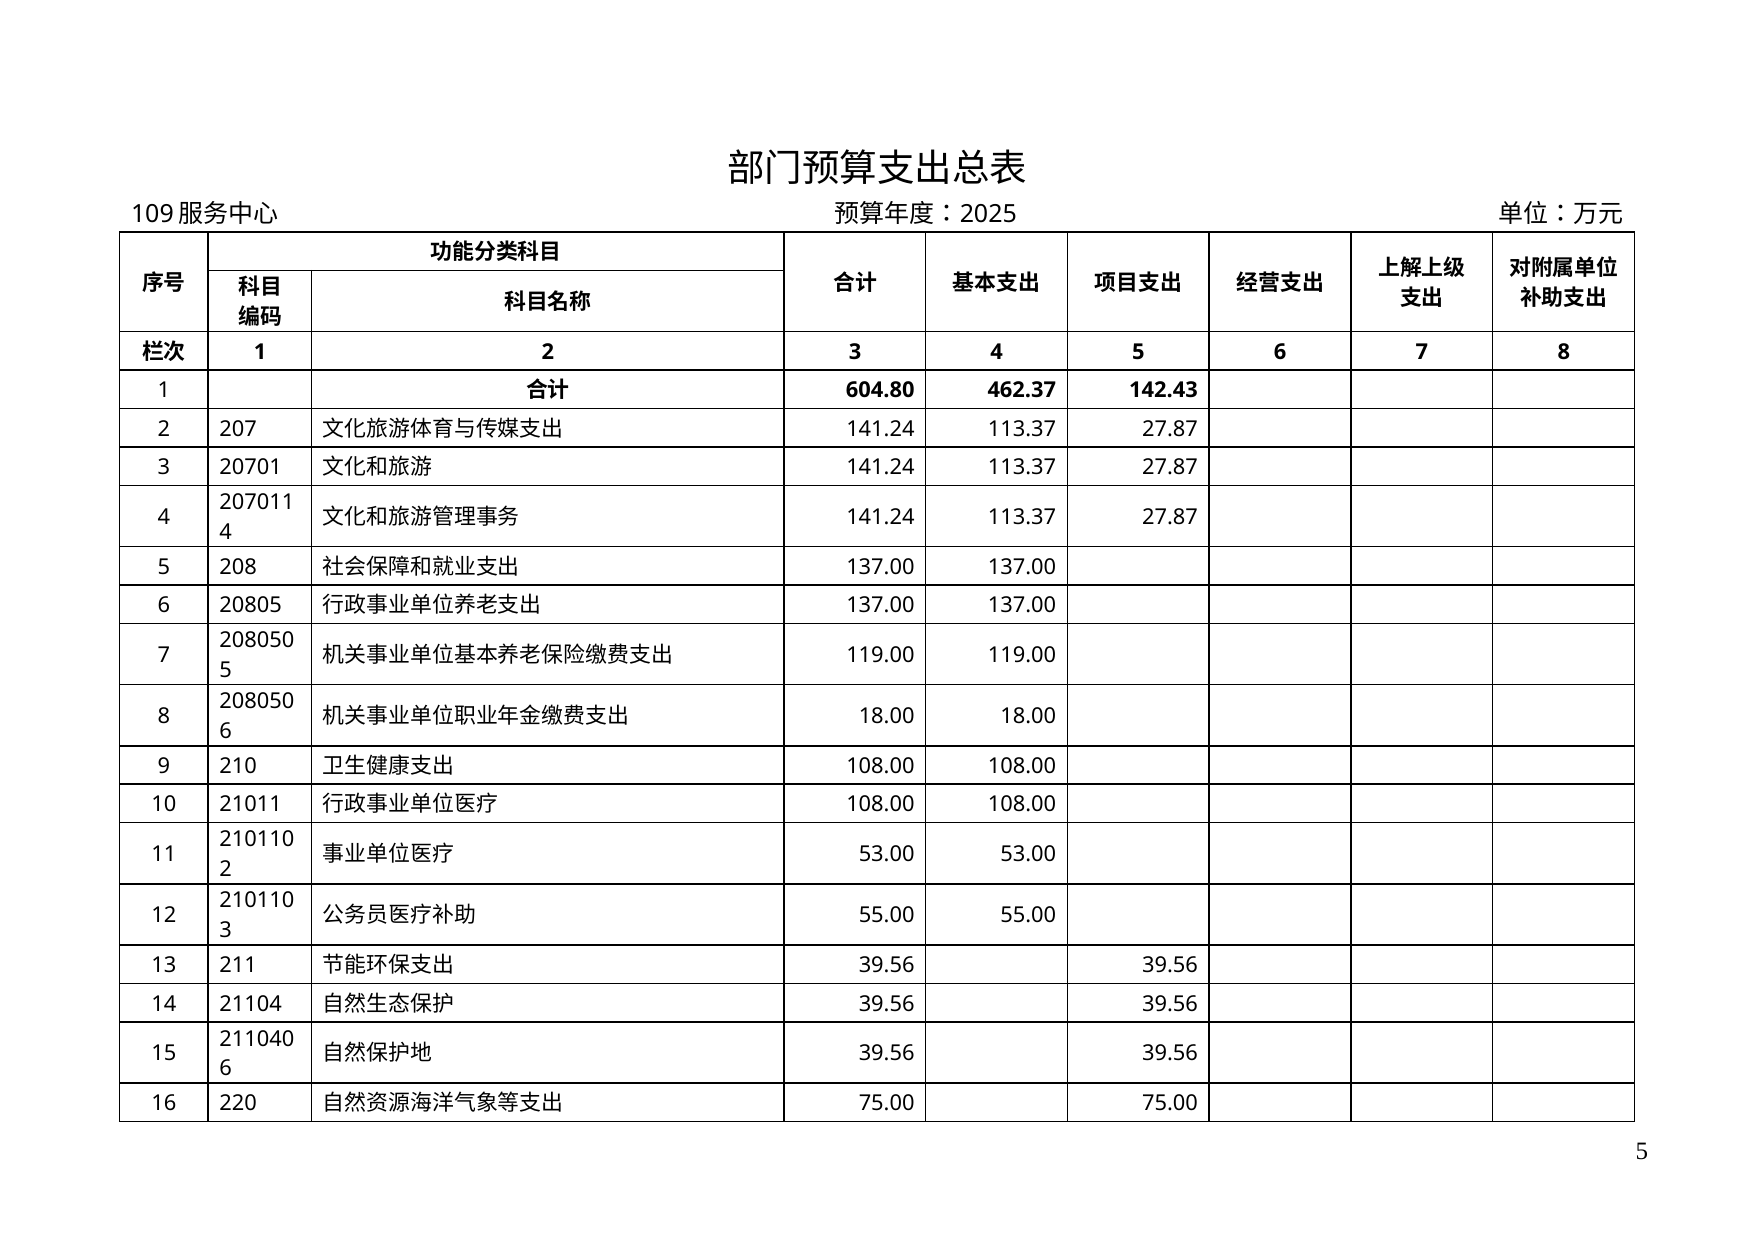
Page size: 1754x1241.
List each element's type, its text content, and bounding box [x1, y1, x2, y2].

table_cell 项目支出 [1068, 233, 1208, 331]
table_cell [926, 984, 1067, 1021]
table_cell [1352, 624, 1492, 684]
table_cell [1210, 785, 1350, 822]
table_cell [1352, 685, 1492, 745]
table_cell [1493, 586, 1634, 623]
table_cell [1352, 409, 1492, 446]
table_cell 108.00 [785, 785, 925, 822]
table_cell [1352, 547, 1492, 584]
table_cell 27.87 [1068, 409, 1208, 446]
table_cell 2 [312, 332, 783, 369]
table_cell 自然生态保护 [312, 984, 783, 1021]
table_cell [1068, 586, 1208, 623]
table_cell 39.56 [785, 984, 925, 1021]
table_cell 11 [120, 823, 207, 883]
table_cell 137.00 [785, 547, 925, 584]
table_cell 社会保障和就业支出 [312, 547, 783, 584]
table_cell 机关事业单位职业年金缴费支出 [312, 685, 783, 745]
table_cell 141.24 [785, 409, 925, 446]
table_cell 文化和旅游 [312, 448, 783, 484]
table_cell [1493, 1023, 1634, 1082]
table_cell 55.00 [926, 885, 1067, 944]
table_cell [1493, 486, 1634, 546]
table_cell 卫生健康支出 [312, 747, 783, 783]
table_cell [1352, 448, 1492, 484]
table_cell 113.37 [926, 448, 1067, 484]
table_cell 6 [120, 586, 207, 623]
table_cell 科目名称 [312, 271, 783, 331]
table_cell 16 [120, 1084, 207, 1121]
table_cell [1210, 1023, 1350, 1082]
table_cell 合计 [312, 371, 783, 408]
table_cell [1210, 486, 1350, 546]
table_header 单位：万元 [1068, 195, 1634, 231]
table_cell 39.56 [785, 946, 925, 982]
table_cell 8 [1493, 332, 1634, 369]
table_cell 142.43 [1068, 371, 1208, 408]
table_cell [1210, 371, 1350, 408]
table_cell 8 [120, 685, 207, 745]
table_cell [1493, 984, 1634, 1021]
table_cell [1210, 409, 1350, 446]
table_cell [1352, 785, 1492, 822]
table_cell 公务员医疗补助 [312, 885, 783, 944]
table_cell [1352, 586, 1492, 623]
table_cell 55.00 [785, 885, 925, 944]
table_cell 462.37 [926, 371, 1067, 408]
table_cell 3 [785, 332, 925, 369]
table_cell [1493, 371, 1634, 408]
table_cell 53.00 [926, 823, 1067, 883]
table_cell 3 [120, 448, 207, 484]
table_cell 12 [120, 885, 207, 944]
table_cell [1210, 448, 1350, 484]
table_cell [209, 371, 311, 408]
table_cell 行政事业单位医疗 [312, 785, 783, 822]
table_cell 5 [1068, 332, 1208, 369]
table_cell [1068, 624, 1208, 684]
table_cell 7 [120, 624, 207, 684]
table_cell 10 [120, 785, 207, 822]
table_cell [1068, 547, 1208, 584]
table_cell 6 [1210, 332, 1350, 369]
table_cell 108.00 [785, 747, 925, 783]
table_cell 科目 编码 [209, 271, 311, 331]
table_cell 2101102 [209, 823, 311, 883]
table_cell 108.00 [926, 747, 1067, 783]
table_cell 4 [926, 332, 1067, 369]
table_cell 2110406 [209, 1023, 311, 1082]
table_cell 137.00 [926, 547, 1067, 584]
table_cell [1493, 1084, 1634, 1121]
table_cell 2101103 [209, 885, 311, 944]
table_cell 20701 [209, 448, 311, 484]
table_cell [1493, 624, 1634, 684]
table_cell 137.00 [785, 586, 925, 623]
table_cell 文化旅游体育与传媒支出 [312, 409, 783, 446]
table_cell [926, 1084, 1067, 1121]
table_cell 自然资源海洋气象等支出 [312, 1084, 783, 1121]
table_cell [1210, 946, 1350, 982]
table_cell [1210, 984, 1350, 1021]
table_cell [926, 1023, 1067, 1082]
table_cell 39.56 [1068, 984, 1208, 1021]
table_cell 39.56 [1068, 1023, 1208, 1082]
table_cell [1493, 448, 1634, 484]
table_cell 141.24 [785, 486, 925, 546]
table_cell 经营支出 [1210, 233, 1350, 331]
table_cell [1210, 685, 1350, 745]
table_cell 604.80 [785, 371, 925, 408]
table_cell [1068, 823, 1208, 883]
table_cell 9 [120, 747, 207, 783]
table_cell 节能环保支出 [312, 946, 783, 982]
table_cell 栏次 [120, 332, 207, 369]
table_cell 20805 [209, 586, 311, 623]
table_cell 27.87 [1068, 486, 1208, 546]
table_cell [1352, 371, 1492, 408]
table_cell 137.00 [926, 586, 1067, 623]
table_cell 220 [209, 1084, 311, 1121]
table_cell [1352, 984, 1492, 1021]
table_cell 211 [209, 946, 311, 982]
table_cell 事业单位医疗 [312, 823, 783, 883]
table_cell [1493, 785, 1634, 822]
table_cell [1493, 409, 1634, 446]
table_cell [1352, 885, 1492, 944]
table_cell 75.00 [785, 1084, 925, 1121]
table_cell 自然保护地 [312, 1023, 783, 1082]
table_cell 2070114 [209, 486, 311, 546]
table_cell 119.00 [785, 624, 925, 684]
table_cell 21104 [209, 984, 311, 1021]
table_cell [1210, 823, 1350, 883]
table_cell [1210, 624, 1350, 684]
table_cell [1210, 885, 1350, 944]
table_cell 39.56 [1068, 946, 1208, 982]
table_cell [1068, 785, 1208, 822]
table_cell 113.37 [926, 409, 1067, 446]
table_cell [1352, 1023, 1492, 1082]
table_cell 27.87 [1068, 448, 1208, 484]
table_cell 1 [209, 332, 311, 369]
table_cell [1210, 547, 1350, 584]
table_cell 75.00 [1068, 1084, 1208, 1121]
table_cell [1352, 823, 1492, 883]
table_cell 2 [120, 409, 207, 446]
table_cell [1352, 486, 1492, 546]
table_cell [1068, 747, 1208, 783]
table_cell 15 [120, 1023, 207, 1082]
text 部门预算支出总表 [106, 142, 1648, 193]
table_cell [1068, 685, 1208, 745]
table_cell [1352, 946, 1492, 982]
table_cell 141.24 [785, 448, 925, 484]
table_cell 对附属单位补助支出 [1493, 233, 1634, 331]
table_cell 2080505 [209, 624, 311, 684]
table_cell 5 [120, 547, 207, 584]
table_cell 文化和旅游管理事务 [312, 486, 783, 546]
table_cell 基本支出 [926, 233, 1067, 331]
table_cell [1493, 823, 1634, 883]
table_cell 机关事业单位基本养老保险缴费支出 [312, 624, 783, 684]
table_cell 2080506 [209, 685, 311, 745]
table_cell [1068, 885, 1208, 944]
table_cell 53.00 [785, 823, 925, 883]
table_header 预算年度：2025 [785, 195, 1067, 231]
table_cell 208 [209, 547, 311, 584]
table_cell [1493, 685, 1634, 745]
table_cell 21011 [209, 785, 311, 822]
table_cell [1210, 586, 1350, 623]
table_cell 13 [120, 946, 207, 982]
table_cell [1352, 747, 1492, 783]
table_cell [1493, 946, 1634, 982]
table_cell [1210, 1084, 1350, 1121]
table_cell 4 [120, 486, 207, 546]
table_cell [926, 946, 1067, 982]
table_cell 207 [209, 409, 311, 446]
table_cell 113.37 [926, 486, 1067, 546]
table_cell 18.00 [926, 685, 1067, 745]
table_cell [1352, 1084, 1492, 1121]
table_cell 1 [120, 371, 207, 408]
table_cell 108.00 [926, 785, 1067, 822]
table_cell 7 [1352, 332, 1492, 369]
table_cell 119.00 [926, 624, 1067, 684]
table_cell [1493, 885, 1634, 944]
table_cell 14 [120, 984, 207, 1021]
table_cell 210 [209, 747, 311, 783]
table_header 109服务中心 [120, 195, 783, 231]
table_cell 合计 [785, 233, 925, 331]
table_cell 功能分类科目 [209, 233, 783, 270]
table_cell 39.56 [785, 1023, 925, 1082]
table_cell 行政事业单位养老支出 [312, 586, 783, 623]
table_cell 序号 [120, 233, 207, 331]
table_cell 18.00 [785, 685, 925, 745]
table_cell [1493, 747, 1634, 783]
table_cell [1493, 547, 1634, 584]
table_cell 上解上级 支出 [1352, 233, 1492, 331]
table_cell [1210, 747, 1350, 783]
